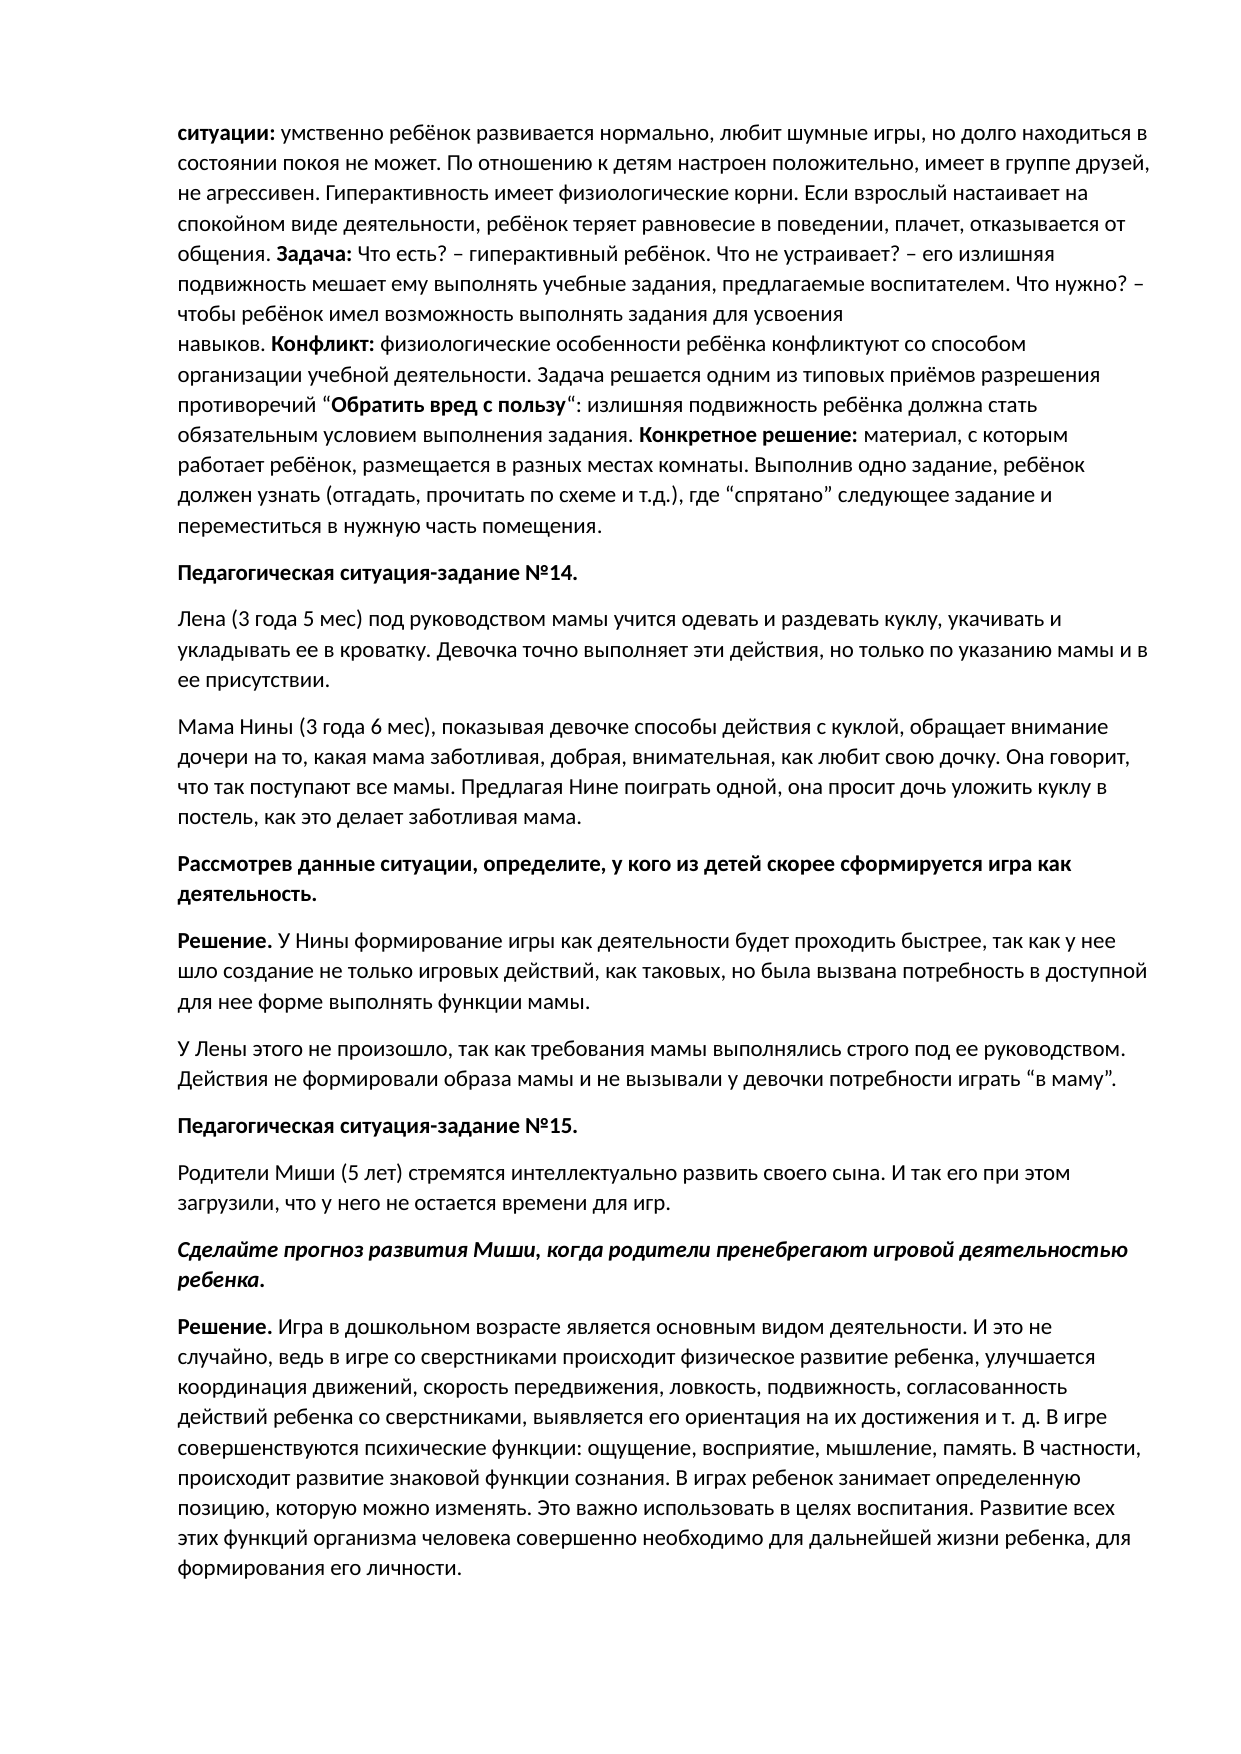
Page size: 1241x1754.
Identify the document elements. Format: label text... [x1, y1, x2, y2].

text Мама Нины (3 года 6 мес), показывая девочке способы действия с куклой, обращает внимание дочери на то, какая мама заботливая, добрая, внимательная, как любит свою дочку. Она говорит, что так поступают все мамы. Предлагая Нине поиграть одной, она просит дочь уложить куклу в постель, как это делает заботливая мама. [177, 712, 1152, 831]
text Решение. Игра в дошкольном возрасте является основным видом деятельности. И это не случайно, ведь в игре со сверстниками происходит физическое развитие ребенка, улучшается координация движений, скорость передвижения, ловкость, подвижность, согласованность действий ребенка со сверстниками, выявляется его ориентация на их достижения и т. д. В игре совершенствуются психические функции: ощущение, восприятие, мышление, память. В частности, происходит развитие знаковой функции сознания. В играх ребенок занимает определенную позицию, которую можно изменять. Это важно использовать в целях воспитания. Развитие всех этих функций организма человека совершенно необходимо для дальнейшей жизни ребенка, для формирования его личности. [177, 1312, 1152, 1582]
text Педагогическая ситуация-задание №14. [177, 558, 1152, 586]
text Рассмотрев данные ситуации, определите, у кого из детей скорее сформируется игра как деятельность. [177, 849, 1152, 908]
text У Лены этого не произошло, так как требования мамы выполнялись строго под ее руководством. Действия не формировали образа мамы и не вызывали у девочки потребности играть “в маму”. [177, 1034, 1152, 1092]
text Лена (3 года 5 мес) под руководством мамы учится одевать и раздевать куклу, укачивать и укладывать ее в кроватку. Девочка точно выполняет эти действия, но только по указанию мамы и в ее присутствии. [177, 604, 1152, 693]
text Сделайте прогноз развития Миши, когда родители пренебрегают игровой деятельностью ребенка. [177, 1235, 1152, 1293]
text Педагогическая ситуация-задание №15. [177, 1111, 1152, 1139]
text Решение. У Нины формирование игры как деятельности будет проходить быстрее, так как у нее шло создание не только игровых действий, как таковых, но была вызвана потребность в доступной для нее форме выполнять функции мамы. [177, 926, 1152, 1015]
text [177, 118, 1152, 539]
text Родители Миши (5 лет) стремятся интеллектуально развить своего сына. И так его при этом загрузили, что у него не остается времени для игр. [177, 1158, 1152, 1216]
